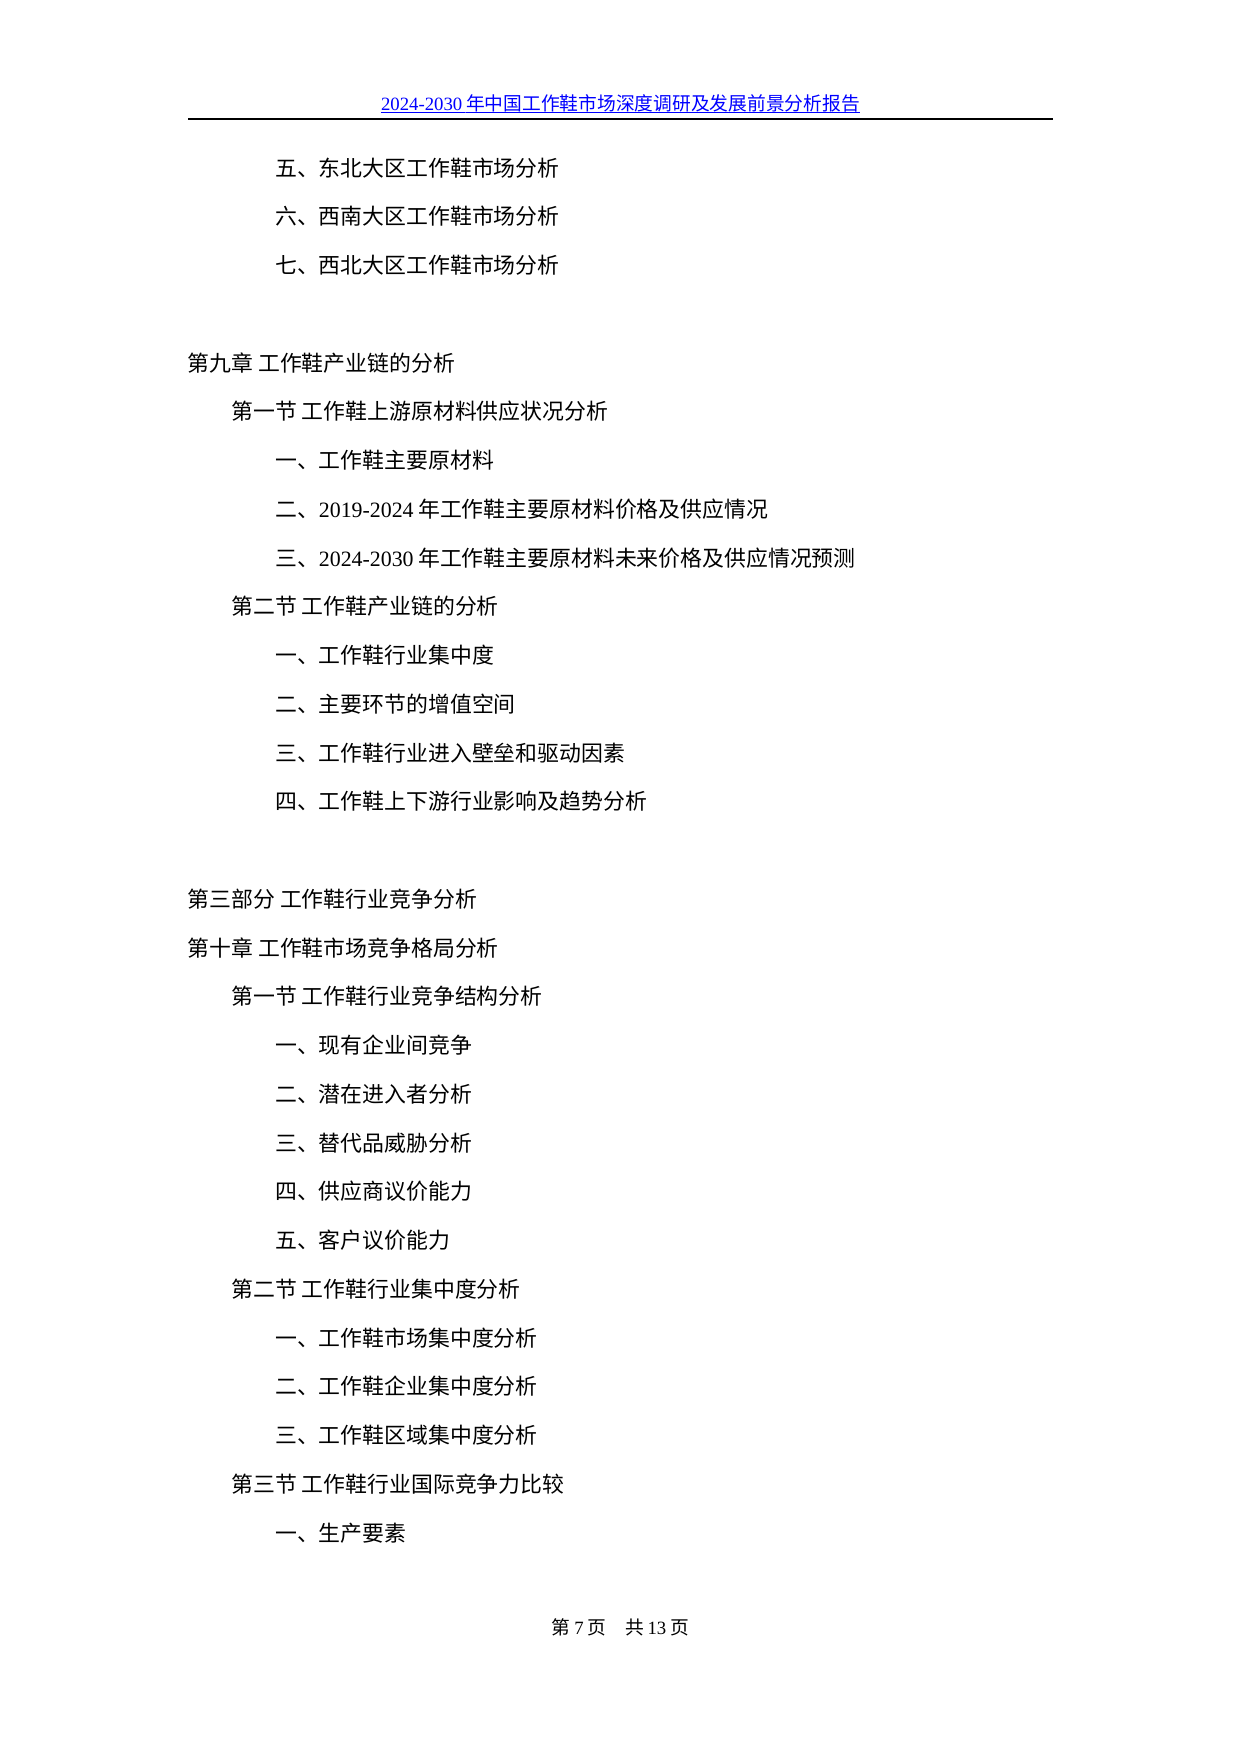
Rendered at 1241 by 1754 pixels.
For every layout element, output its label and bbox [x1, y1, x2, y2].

text [187, 150, 1053, 1548]
